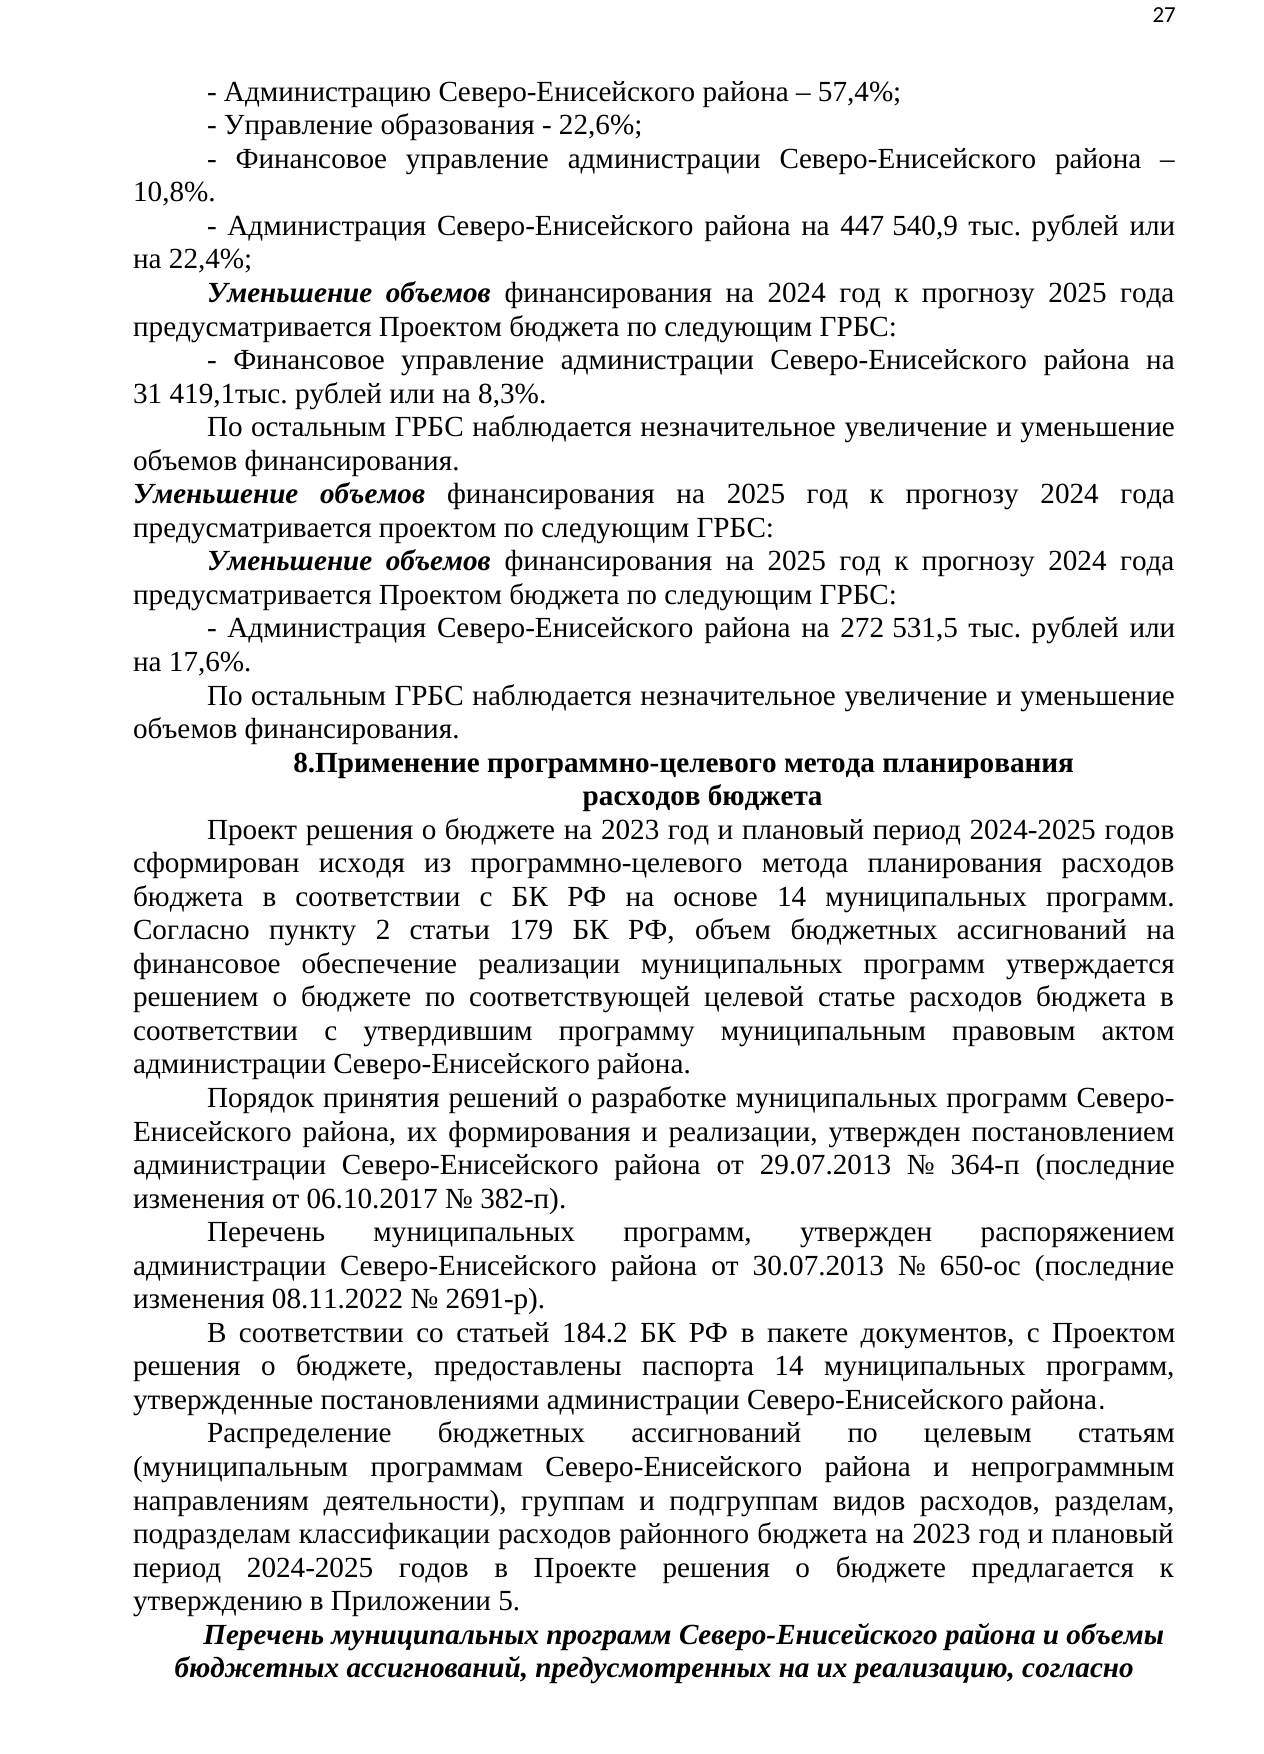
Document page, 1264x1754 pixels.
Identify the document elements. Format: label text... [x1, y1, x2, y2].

text - Администрация Северо-Енисейского района на 447 540,9 тыс. рублей или на 22,4%; [133, 208, 1175, 275]
text Уменьшение объемов финансирования на 2025 год к прогнозу 2024 года предусматривается проектом по следующим ГРБС: [133, 476, 1175, 543]
text По остальным ГРБС наблюдается незначительное увеличение и уменьшение объемов финансирования. [133, 678, 1175, 745]
text Уменьшение объемов финансирования на 2025 год к прогнозу 2024 года предусматривается Проектом бюджета по следующим ГРБС: [133, 543, 1175, 611]
text В соответствии со статьей 184.2 БК РФ в пакете документов, с Проектом решения о бюджете, предоставлены паспорта 14 муниципальных программ, утвержденные постановлениями администрации Северо-Енисейского района. [133, 1315, 1175, 1416]
text - Администрацию Северо-Енисейского района – 57,4%; [133, 74, 1175, 107]
text 8.Применение программно-целевого метода планирования [192, 745, 1175, 778]
text Проект решения о бюджете на 2023 год и плановый период 2024-2025 годов сформирован исходя из программно-целевого метода планирования расходов бюджета в соответствии с БК РФ на основе 14 муниципальных программ. Согласно пункту 2 статьи 179 БК РФ, объем бюджетных ассигнований на финансовое обеспечение реализации муниципальных программ утверждается решением о бюджете по соответствующей целевой статье расходов бюджета в соответствии с утвердившим программу муниципальным правовым актом администрации Северо-Енисейского района. [133, 812, 1175, 1080]
text Порядок принятия решений о разработке муниципальных программ Северо-Енисейского района, их формирования и реализации, утвержден постановлением администрации Северо-Енисейского района от 29.07.2013 № 364-п (последние изменения от 06.10.2017 № 382-п). [133, 1080, 1175, 1214]
text Уменьшение объемов финансирования на 2024 год к прогнозу 2025 года предусматривается Проектом бюджета по следующим ГРБС: [133, 275, 1175, 342]
text - Финансовое управление администрации Северо-Енисейского района – 10,8%. [133, 141, 1175, 208]
text Распределение бюджетных ассигнований по целевым статьям (муниципальным программам Северо-Енисейского района и непрограммным направлениям деятельности), группам и подгруппам видов расходов, разделам, подразделам классификации расходов районного бюджета на 2023 год и плановый период 2024-2025 годов в Проекте решения о бюджете предлагается к утверждению в Приложении 5. [133, 1416, 1175, 1617]
text - Финансовое управление администрации Северо-Енисейского района на 31 419,1тыс. рублей или на 8,3%. [133, 342, 1175, 409]
text - Администрация Северо-Енисейского района на 272 531,5 тыс. рублей или на 17,6%. [133, 611, 1175, 678]
text - Управление образования - 22,6%; [133, 107, 1175, 141]
text Перечень муниципальных программ, утвержден распоряжением администрации Северо-Енисейского района от 30.07.2013 № 650-ос (последние изменения 08.11.2022 № 2691-р). [133, 1214, 1175, 1315]
text По остальным ГРБС наблюдается незначительное увеличение и уменьшение объемов финансирования. [133, 409, 1175, 476]
text расходов бюджета [229, 778, 1175, 812]
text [133, 1617, 1175, 1684]
